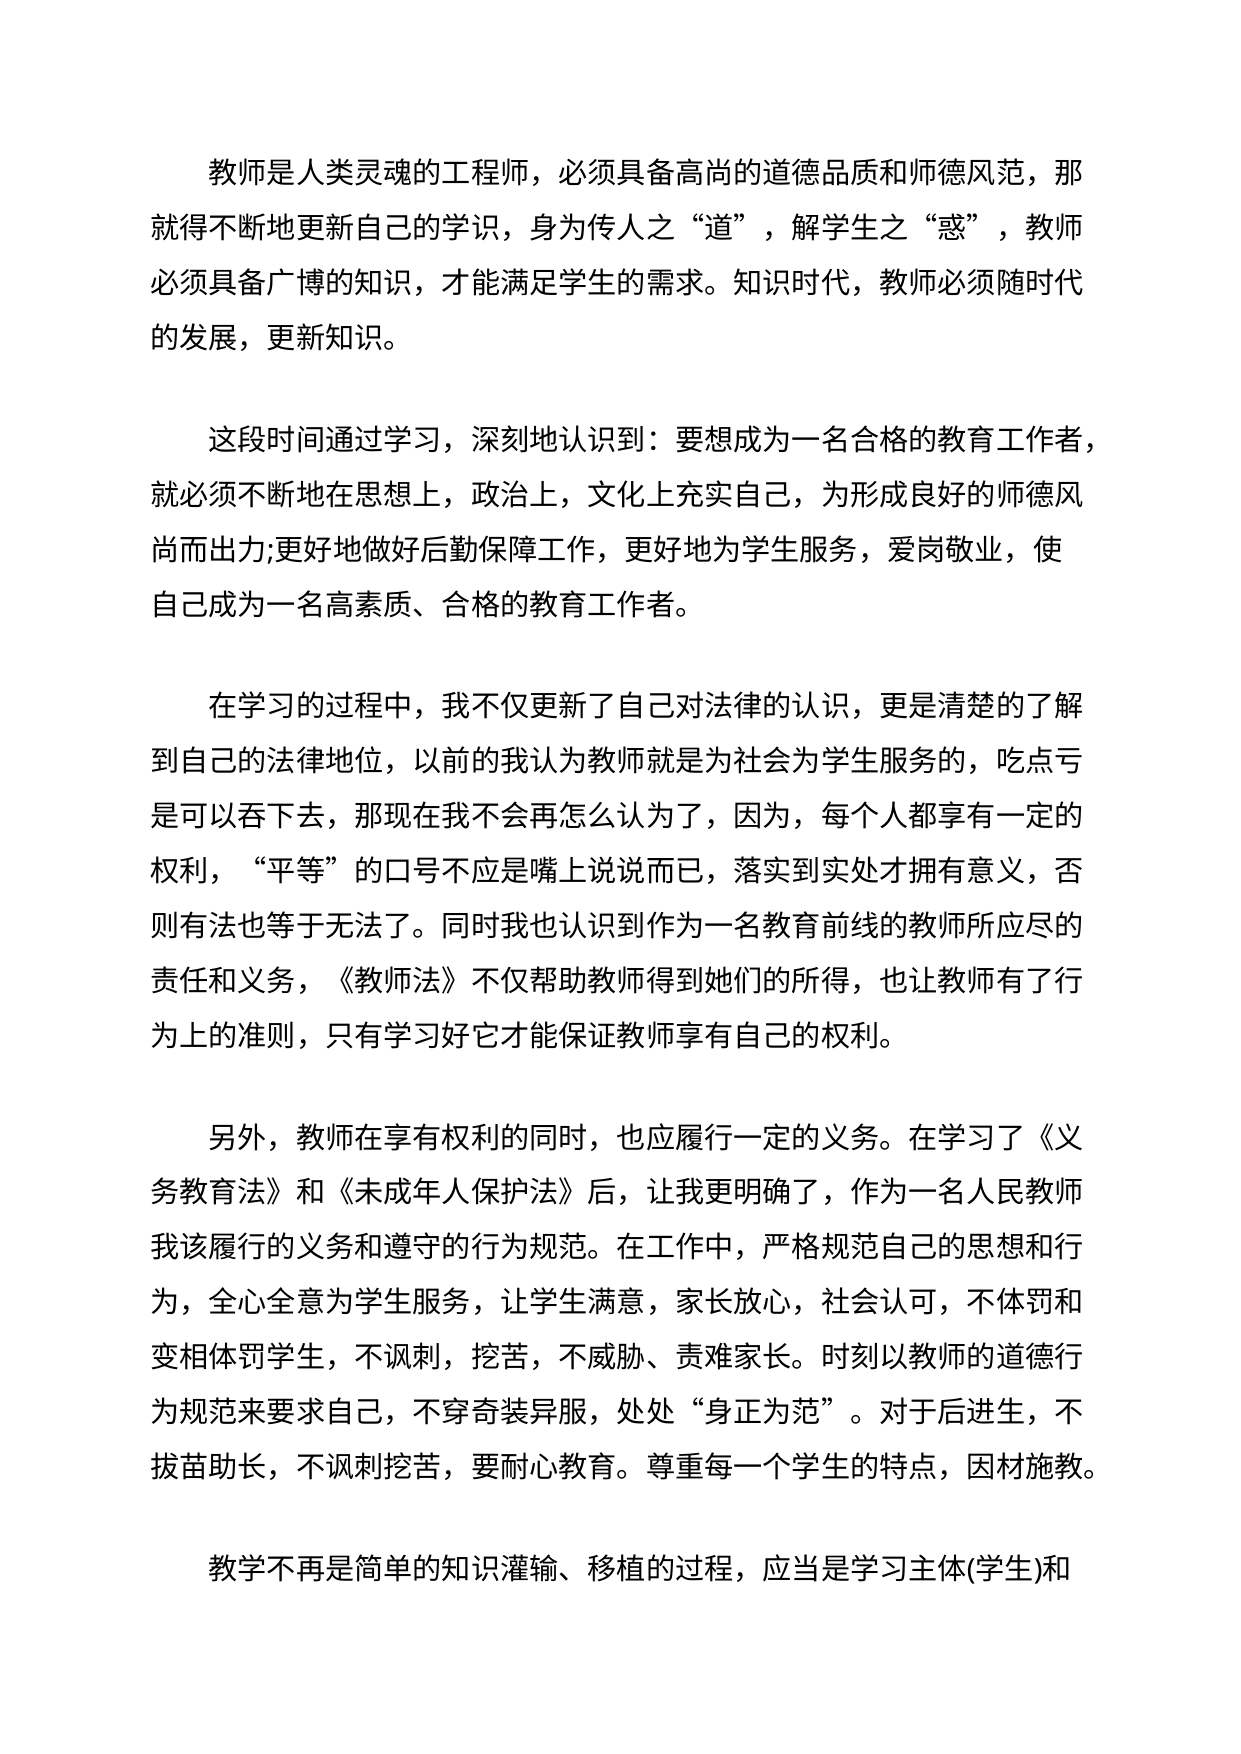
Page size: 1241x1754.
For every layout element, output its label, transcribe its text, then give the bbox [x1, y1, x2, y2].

text 另外，教师在享有权利的同时，也应履行一定的义务。在学习了《义务教育法》和《未成年人保护法》后，让我更明确了，作为一名人民教师我该履行的义务和遵守的行为规范。在工作中，严格规范自己的思想和行为，全心全意为学生服务，让学生满意，家长放心，社会认可，不体罚和变相体罚学生，不讽刺，挖苦，不威胁、责难家长。时刻以教师的道德行为规范来要求自己，不穿奇装异服，处处“身正为范”。对于后进生，不拔苗助长，不讽刺挖苦，要耐心教育。尊重每一个学生的特点，因材施教。 [150, 1114, 1090, 1486]
text 这段时间通过学习，深刻地认识到：要想成为一名合格的教育工作者，就必须不断地在思想上，政治上，文化上充实自己，为形成良好的师德风尚而出力;更好地做好后勤保障工作，更好地为学生服务，爱岗敬业，使自己成为一名高素质、合格的教育工作者。 [150, 416, 1090, 623]
text 在学习的过程中，我不仅更新了自己对法律的认识，更是清楚的了解到自己的法律地位，以前的我认为教师就是为社会为学生服务的，吃点亏是可以吞下去，那现在我不会再怎么认为了，因为，每个人都享有一定的权利，“平等”的口号不应是嘴上说说而已，落实到实处才拥有意义，否则有法也等于无法了。同时我也认识到作为一名教育前线的教师所应尽的责任和义务，《教师法》不仅帮助教师得到她们的所得，也让教师有了行为上的准则，只有学习好它才能保证教师享有自己的权利。 [150, 683, 1090, 1055]
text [150, 1545, 1090, 1588]
text 教师是人类灵魂的工程师，必须具备高尚的道德品质和师德风范，那就得不断地更新自己的学识，身为传人之“道”，解学生之“惑”，教师必须具备广博的知识，才能满足学生的需求。知识时代，教师必须随时代的发展，更新知识。 [150, 150, 1090, 357]
